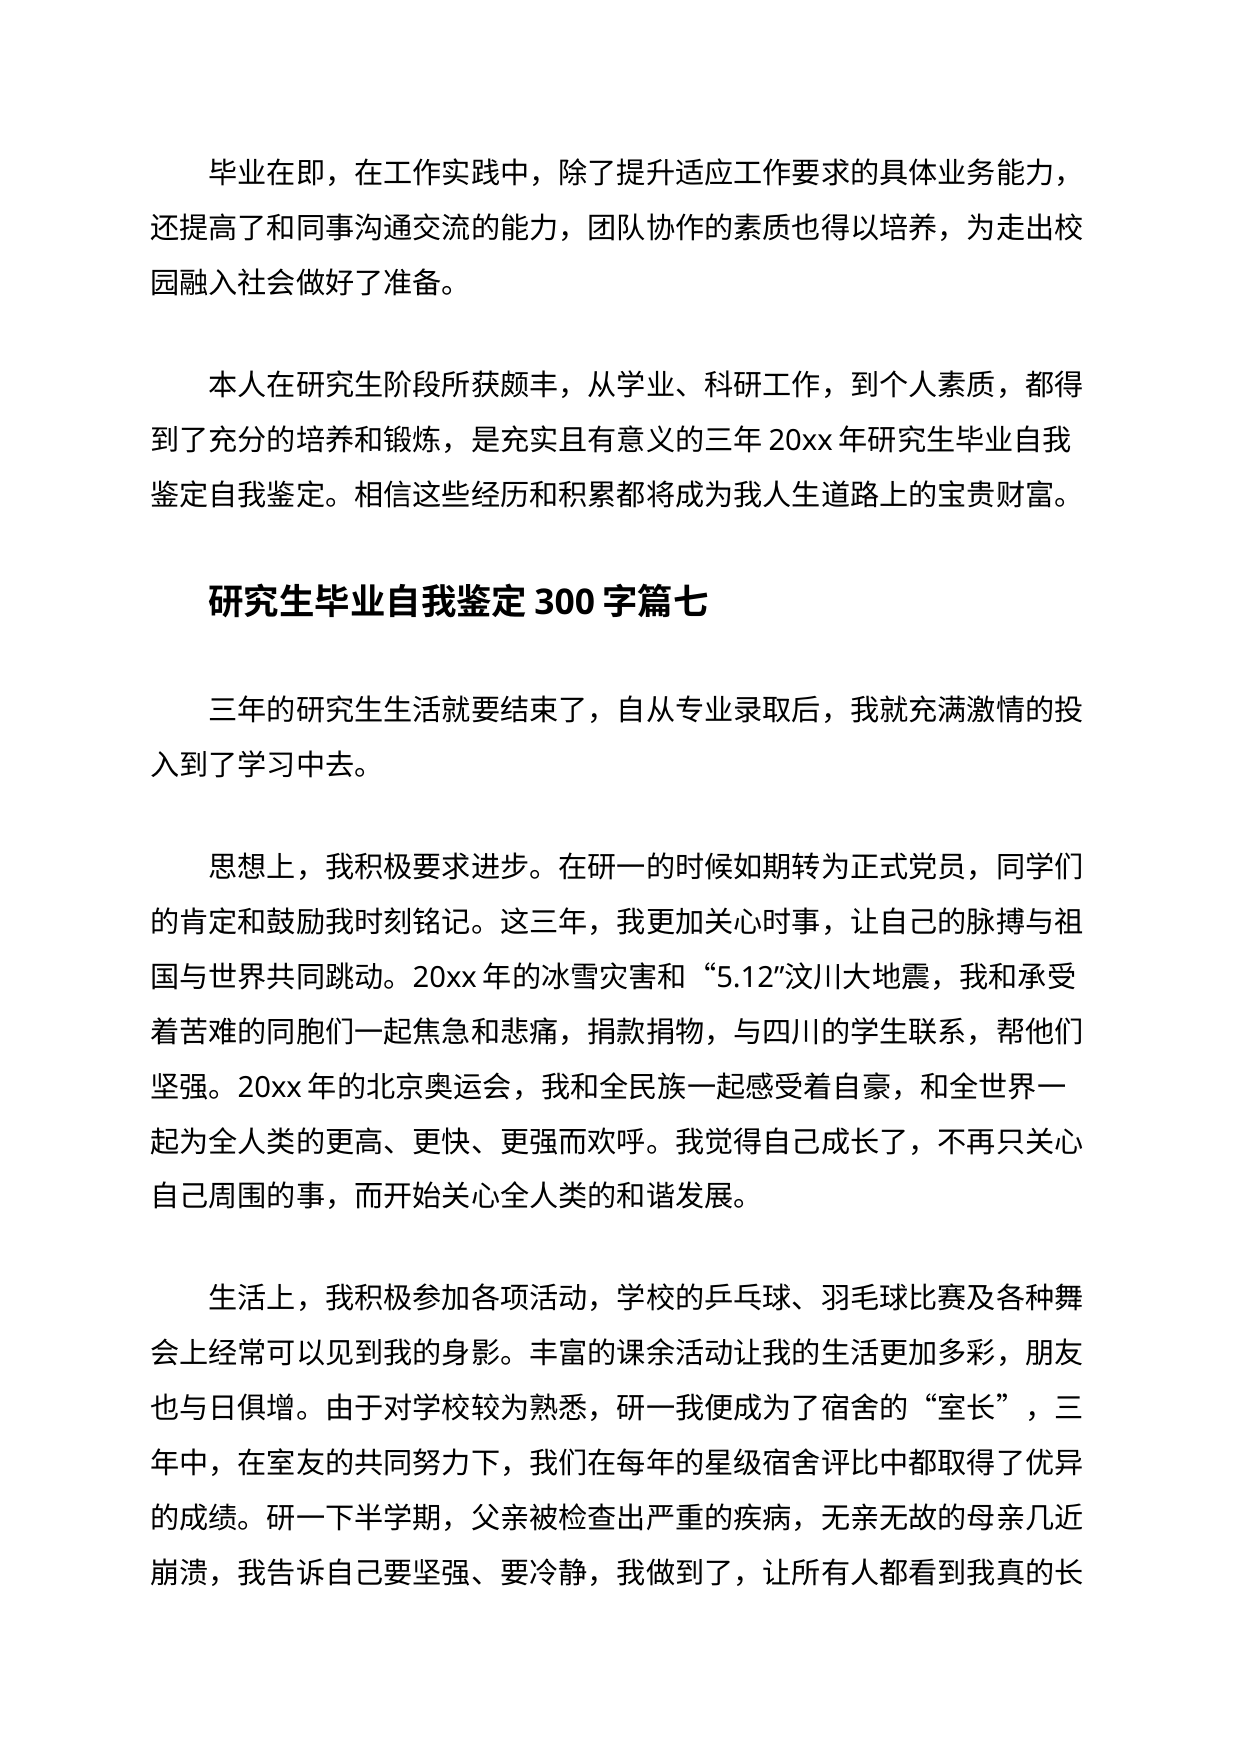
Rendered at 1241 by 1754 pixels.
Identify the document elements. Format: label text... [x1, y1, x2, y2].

text 研究生毕业自我鉴定300字篇七 [150, 573, 1090, 624]
text 本人在研究生阶段所获颇丰，从学业、科研工作，到个人素质，都得到了充分的培养和锻炼，是充实且有意义的三年20xx年研究生毕业自我鉴定自我鉴定。相信这些经历和积累都将成为我人生道路上的宝贵财富。 [150, 362, 1090, 514]
text 毕业在即，在工作实践中，除了提升适应工作要求的具体业务能力，还提高了和同事沟通交流的能力，团队协作的素质也得以培养，为走出校园融入社会做好了准备。 [150, 150, 1090, 302]
text 三年的研究生生活就要结束了，自从专业录取后，我就充满激情的投入到了学习中去。 [150, 687, 1090, 784]
text 思想上，我积极要求进步。在研一的时候如期转为正式党员，同学们的肯定和鼓励我时刻铭记。这三年，我更加关心时事，让自己的脉搏与祖国与世界共同跳动。20xx年的冰雪灾害和“5.12”汶川大地震，我和承受着苦难的同胞们一起焦急和悲痛，捐款捐物，与四川的学生联系，帮他们坚强。20xx年的北京奥运会，我和全民族一起感受着自豪，和全世界一起为全人类的更高、更快、更强而欢呼。我觉得自己成长了，不再只关心自己周围的事，而开始关心全人类的和谐发展。 [150, 843, 1090, 1215]
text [150, 1275, 1090, 1592]
